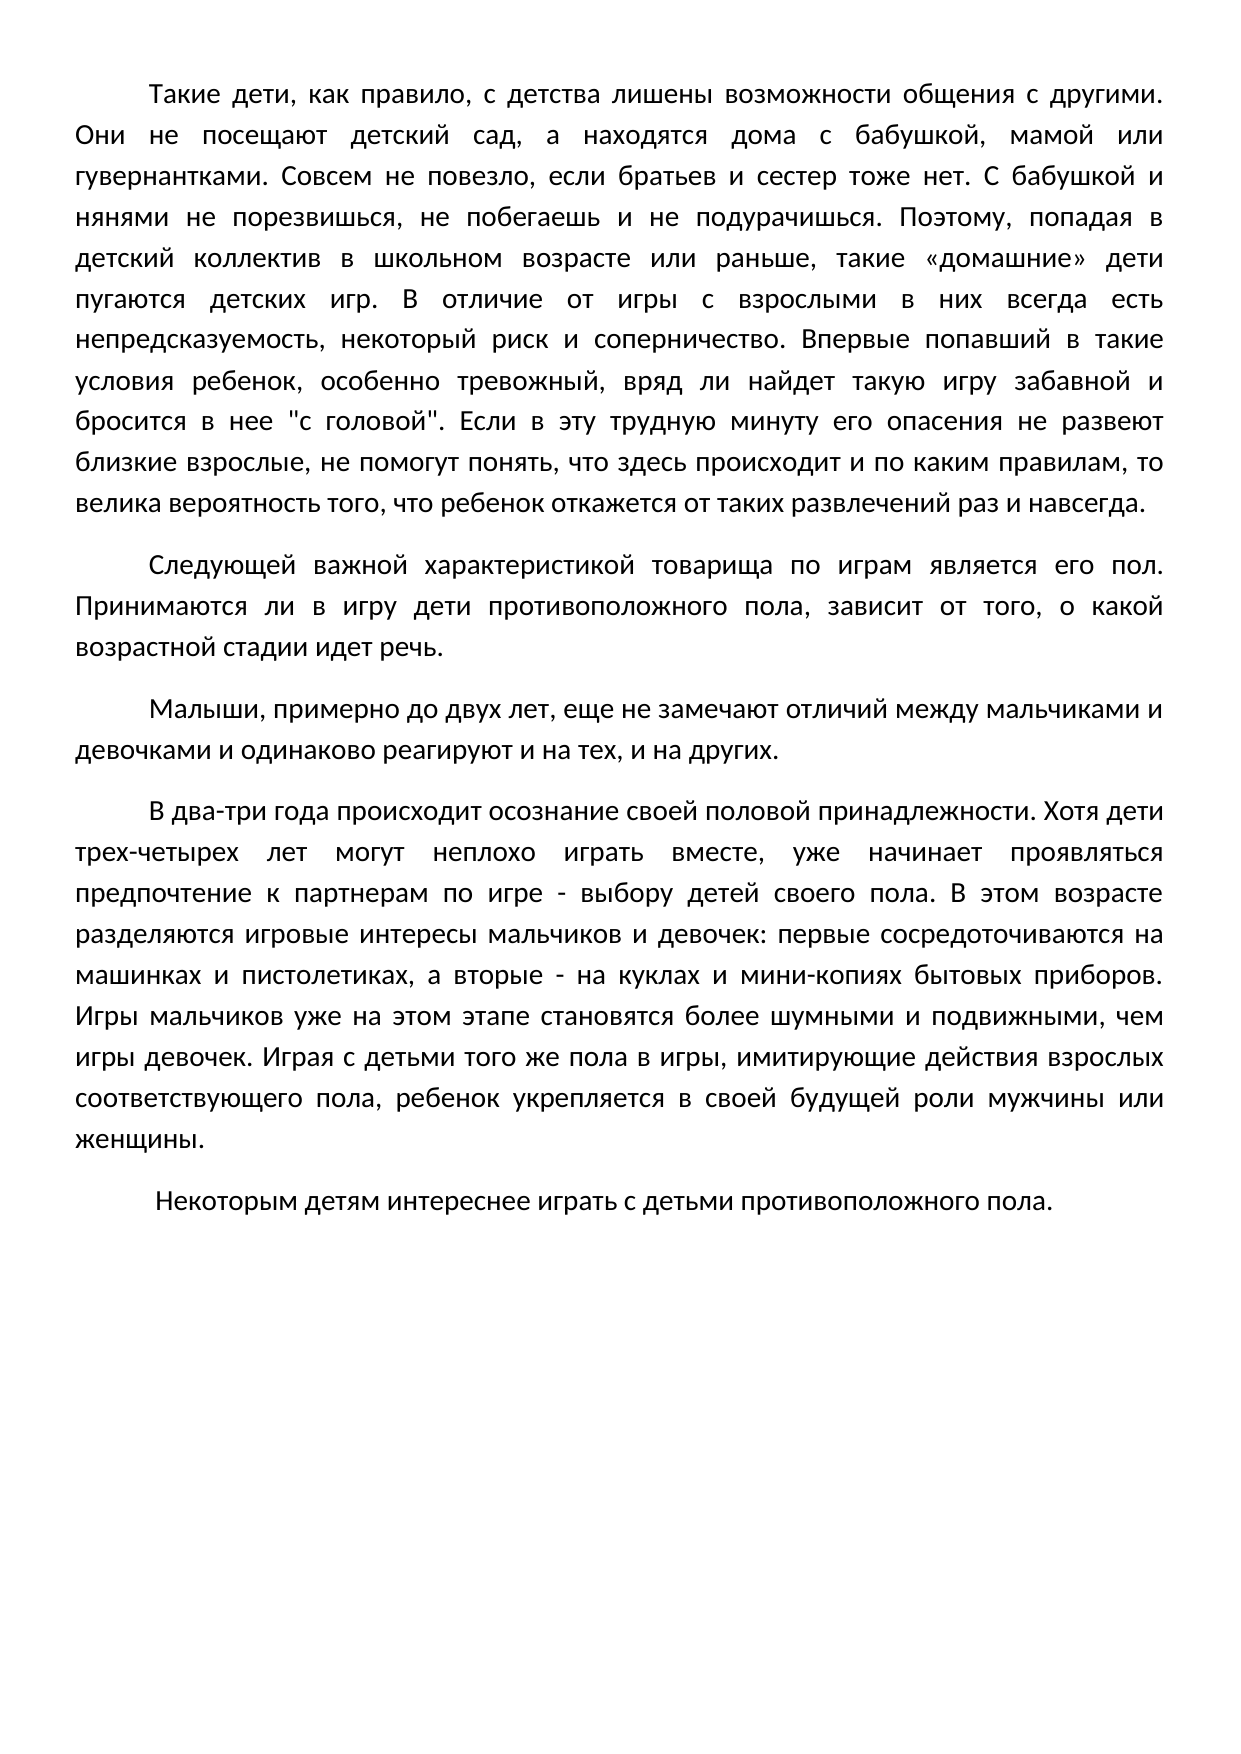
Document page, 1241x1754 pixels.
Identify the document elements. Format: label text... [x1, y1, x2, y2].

text Следующей важной характеристикой товарища по играм является его пол. Принимаются ли в игру дети противоположного пола, зависит от того, о какой возрастной стадии идет речь. [75, 546, 1165, 664]
text Некоторым детям интереснее играть с детьми противоположного пола. [75, 1182, 1165, 1217]
text В два-три года происходит осознание своей половой принадлежности. Хотя дети трех-четырех лет могут неплохо играть вместе, уже начинает проявляться предпочтение к партнерам по игре - выбору детей своего пола. В этом возрасте разделяются игровые интересы мальчиков и девочек: первые сосредоточиваются на машинках и пистолетиках, а вторые - на куклах и мини-копиях бытовых приборов. Игры мальчиков уже на этом этапе становятся более шумными и подвижными, чем игры девочек. Играя с детьми того же пола в игры, имитирующие действия взрослых соответствующего пола, ребенок укрепляется в своей будущей роли мужчины или женщины. [75, 792, 1165, 1156]
text Малыши, примерно до двух лет, еще не замечают отличий между мальчиками и девочками и одинаково реагируют и на тех, и на других. [75, 690, 1165, 766]
text Такие дети, как правило, с детства лишены возможности общения с другими. Они не посещают детский сад, а находятся дома с бабушкой, мамой или гувернантками. Совсем не повезло, если братьев и сестер тоже нет. С бабушкой и нянями не порезвишься, не побегаешь и не подурачишься. Поэтому, попадая в детский коллектив в школьном возрасте или раньше, такие «домашние» дети пугаются детских игр. В отличие от игры с взрослыми в них всегда есть непредсказуемость, некоторый риск и соперничество. Впервые попавший в такие условия ребенок, особенно тревожный, вряд ли найдет такую игру забавной и бросится в нее "с головой". Если в эту трудную минуту его опасения не развеют близкие взрослые, не помогут понять, что здесь происходит и по каким правилам, то велика вероятность того, что ребенок откажется от таких развлечений раз и навсегда. [75, 75, 1165, 520]
